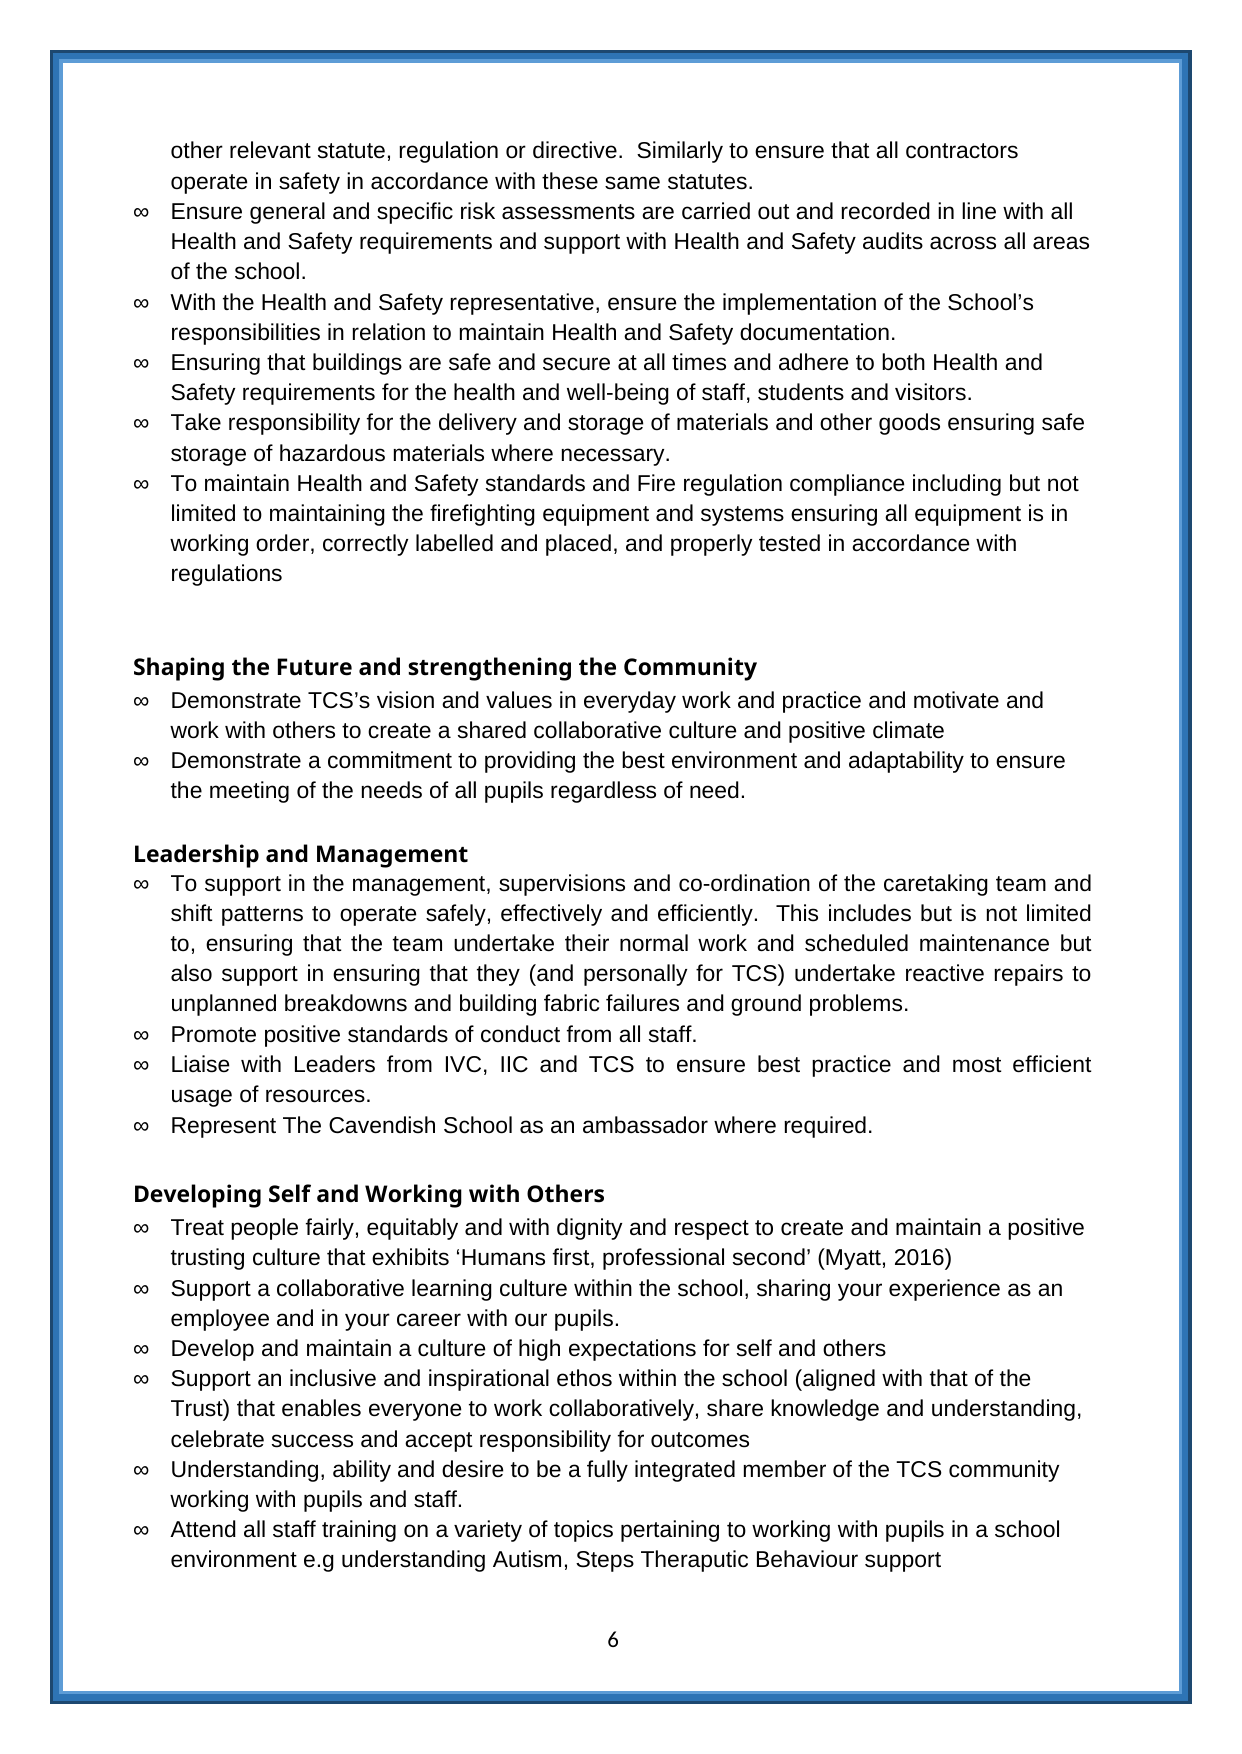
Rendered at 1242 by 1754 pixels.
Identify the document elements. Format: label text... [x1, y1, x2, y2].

text Shaping the Future and strengthening the Community [133, 651, 1093, 682]
text Leadership and Management [133, 838, 1093, 869]
list To support in the management, supervisions and co-ordination of the caretaking team and shift patterns to operate safely, effectively and efficiently. This includes but is not limited to, ensuring that the team undertake their normal work and scheduled maintenance but also support in ensuring that they (and personally for TCS) undertake reactive repairs to unplanned breakdowns and building fabric failures and ground problems. [133, 869, 1093, 1017]
list Liaise with Leaders from IVC, IIC and TCS to ensure best practice and most efficient usage of resources. [133, 1051, 1093, 1108]
list Treat people fairly, equitably and with dignity and respect to create and maintain a positive trusting culture that exhibits ‘Humans first, professional second’ (Myatt, 2016) [133, 1214, 1093, 1271]
list Attend all staff training on a variety of topics pertaining to working with pupils in a school environment e.g understanding Autism, Steps Theraputic Behaviour support [133, 1516, 1093, 1573]
list Support a collaborative learning culture within the school, sharing your experience as an employee and in your career with our pupils. [133, 1274, 1093, 1331]
list Take responsibility for the delivery and storage of materials and other goods ensuring safe storage of hazardous materials where necessary. [133, 409, 1093, 466]
list To maintain Health and Safety standards and Fire regulation compliance including but not limited to maintaining the firefighting equipment and systems ensuring all equipment is in working order, correctly labelled and placed, and properly tested in accordance with regulations [133, 470, 1093, 587]
list Understanding, ability and desire to be a fully integrated member of the TCS community working with pupils and staff. [133, 1456, 1093, 1512]
list Promote positive standards of conduct from all staff. [133, 1021, 1093, 1047]
list Demonstrate a commitment to providing the best environment and adaptability to ensure the meeting of the needs of all pupils regardless of need. [133, 747, 1093, 804]
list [133, 137, 1093, 194]
list Support an inclusive and inspirational ethos within the school (aligned with that of the Trust) that enables everyone to work collaboratively, share knowledge and understanding, celebrate success and accept responsibility for outcomes [133, 1365, 1093, 1452]
text Developing Self and Working with Others [133, 1178, 1093, 1209]
list Ensuring that buildings are safe and secure at all times and adhere to both Health and Safety requirements for the health and well-being of staff, students and visitors. [133, 349, 1093, 405]
list Demonstrate TCS’s vision and values in everyday work and practice and motivate and work with others to create a shared collaborative culture and positive climate [133, 687, 1093, 743]
list Represent The Cavendish School as an ambassador where required. [133, 1112, 1093, 1138]
list With the Health and Safety representative, ensure the implementation of the School’s responsibilities in relation to maintain Health and Safety documentation. [133, 288, 1093, 345]
list Develop and maintain a culture of high expectations for self and others [133, 1335, 1093, 1361]
list Ensure general and specific risk assessments are carried out and recorded in line with all Health and Safety requirements and support with Health and Safety audits across all areas of the school. [133, 198, 1093, 284]
